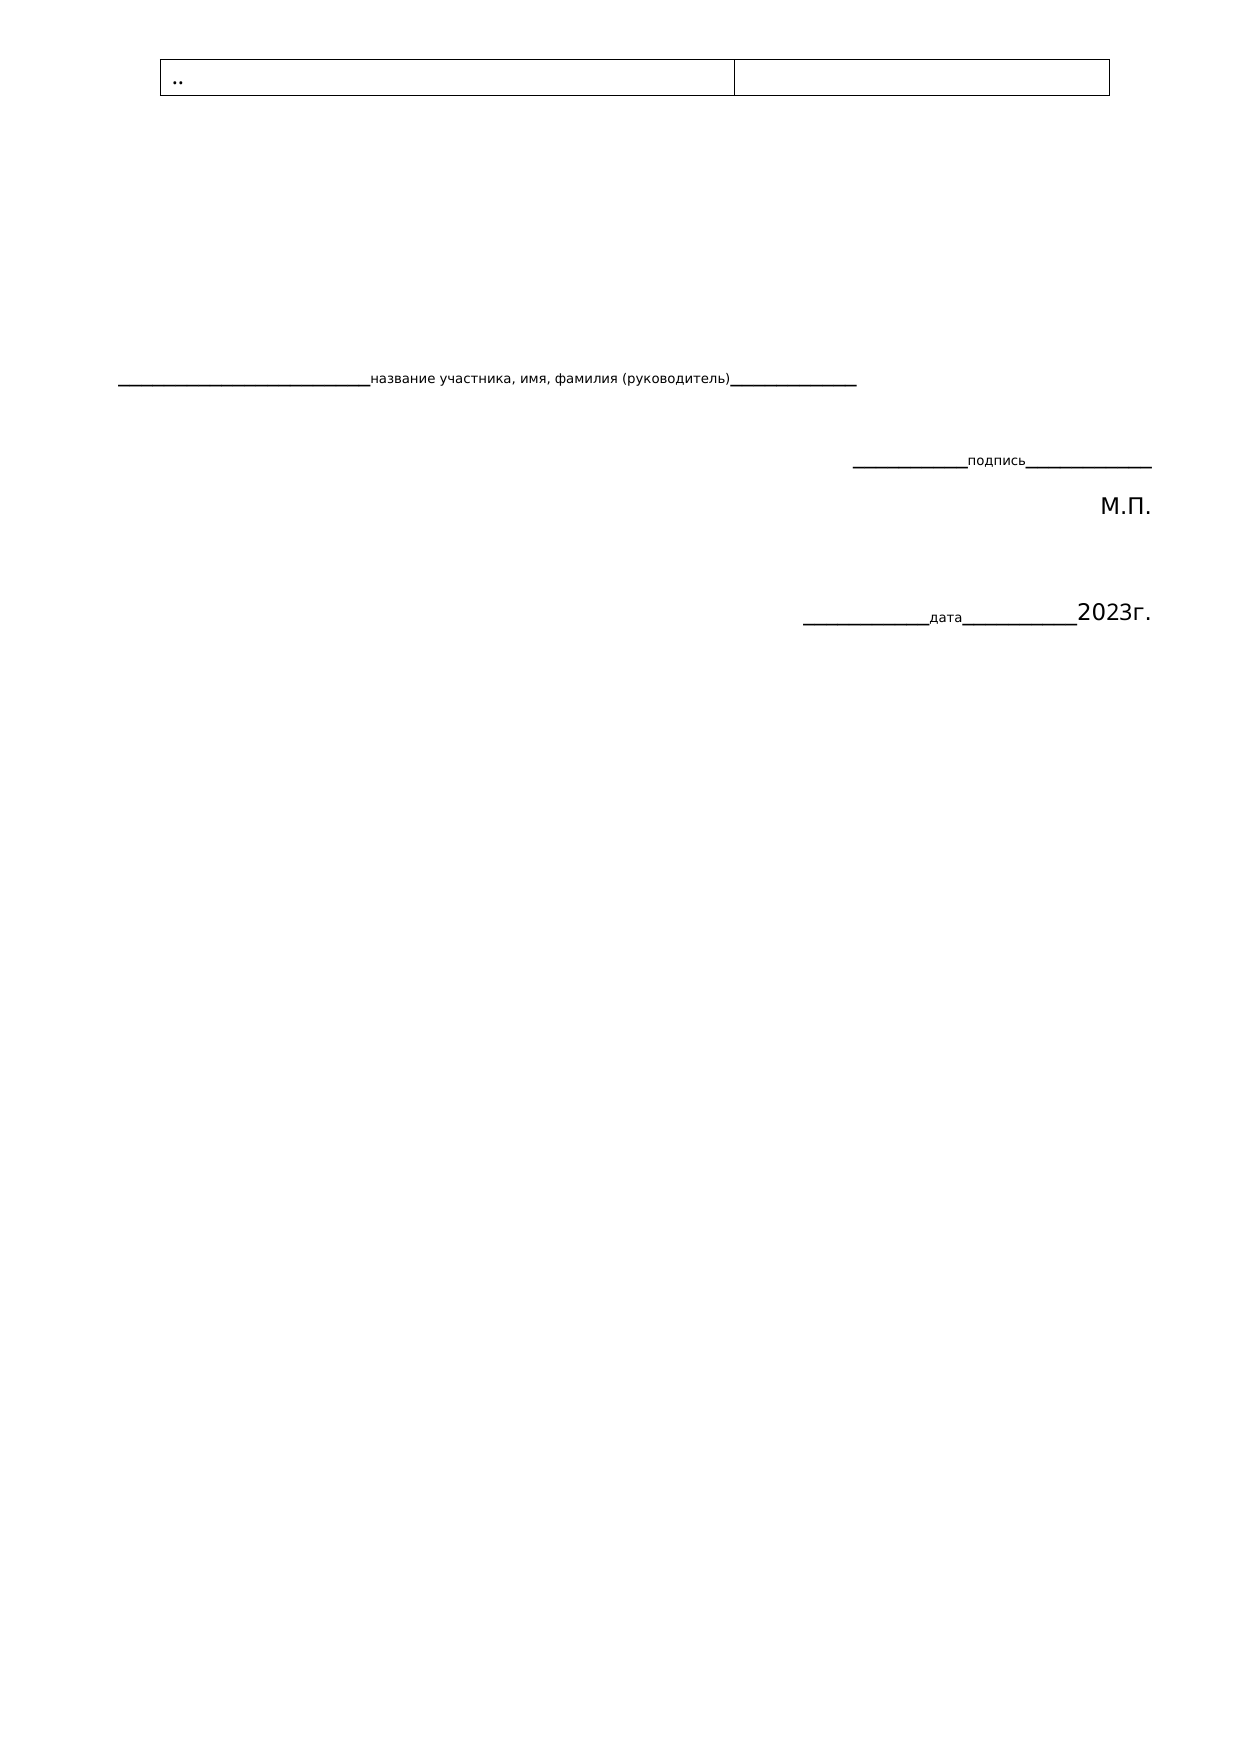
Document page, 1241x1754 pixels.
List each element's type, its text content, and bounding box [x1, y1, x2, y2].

text ______________________название участника, имя, фамилия (руководитель)___________ [118, 360, 1152, 386]
text __________подпись___________ [118, 442, 1152, 468]
text ___________дата__________2023г. [118, 596, 1152, 627]
table_cell [735, 60, 1109, 95]
table_cell .. [161, 60, 734, 95]
text М.П. [118, 493, 1152, 520]
